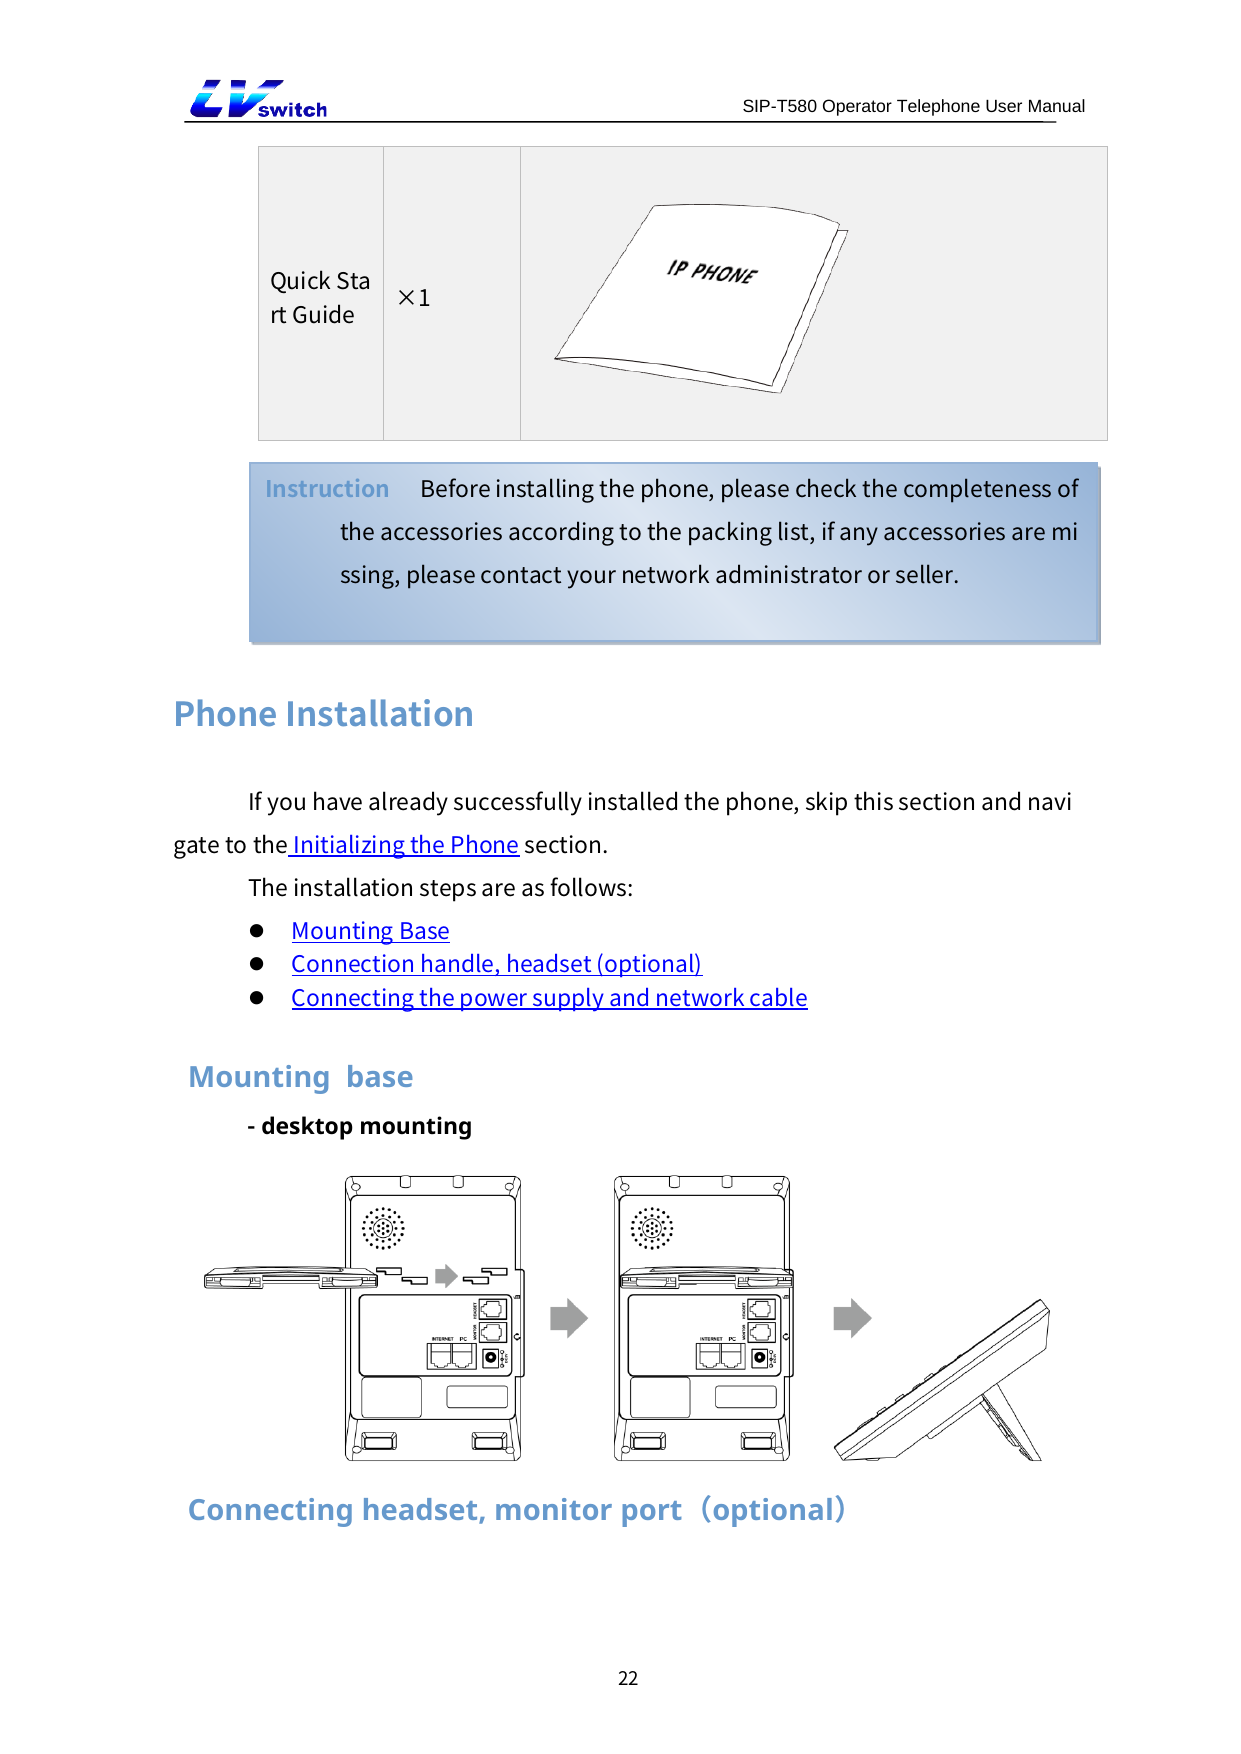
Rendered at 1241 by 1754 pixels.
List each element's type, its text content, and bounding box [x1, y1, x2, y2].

list Connecting the power supply and network cable [248, 979, 1084, 1013]
list Mounting Base [248, 913, 1084, 946]
subtitle Mounting base [188, 1056, 1084, 1096]
picture [172, 1150, 1081, 1486]
subtitle Phone Installation [173, 687, 1084, 736]
text If you have already successfully installed the phone, skip this section and navigate to the Initializing the Phone section. [173, 784, 1084, 860]
list Connection handle, headset (optional) [248, 946, 1084, 979]
table_cell Quick Start Guide [259, 147, 383, 440]
table_cell [521, 147, 1107, 440]
table_cell ×1 [384, 147, 520, 440]
text - desktop mounting [173, 1107, 1084, 1141]
picture [187, 77, 327, 119]
picture [531, 169, 890, 424]
subtitle Connecting headset, monitor port（optional） [187, 1486, 1084, 1528]
text The installation steps are as follows: [173, 870, 1084, 903]
